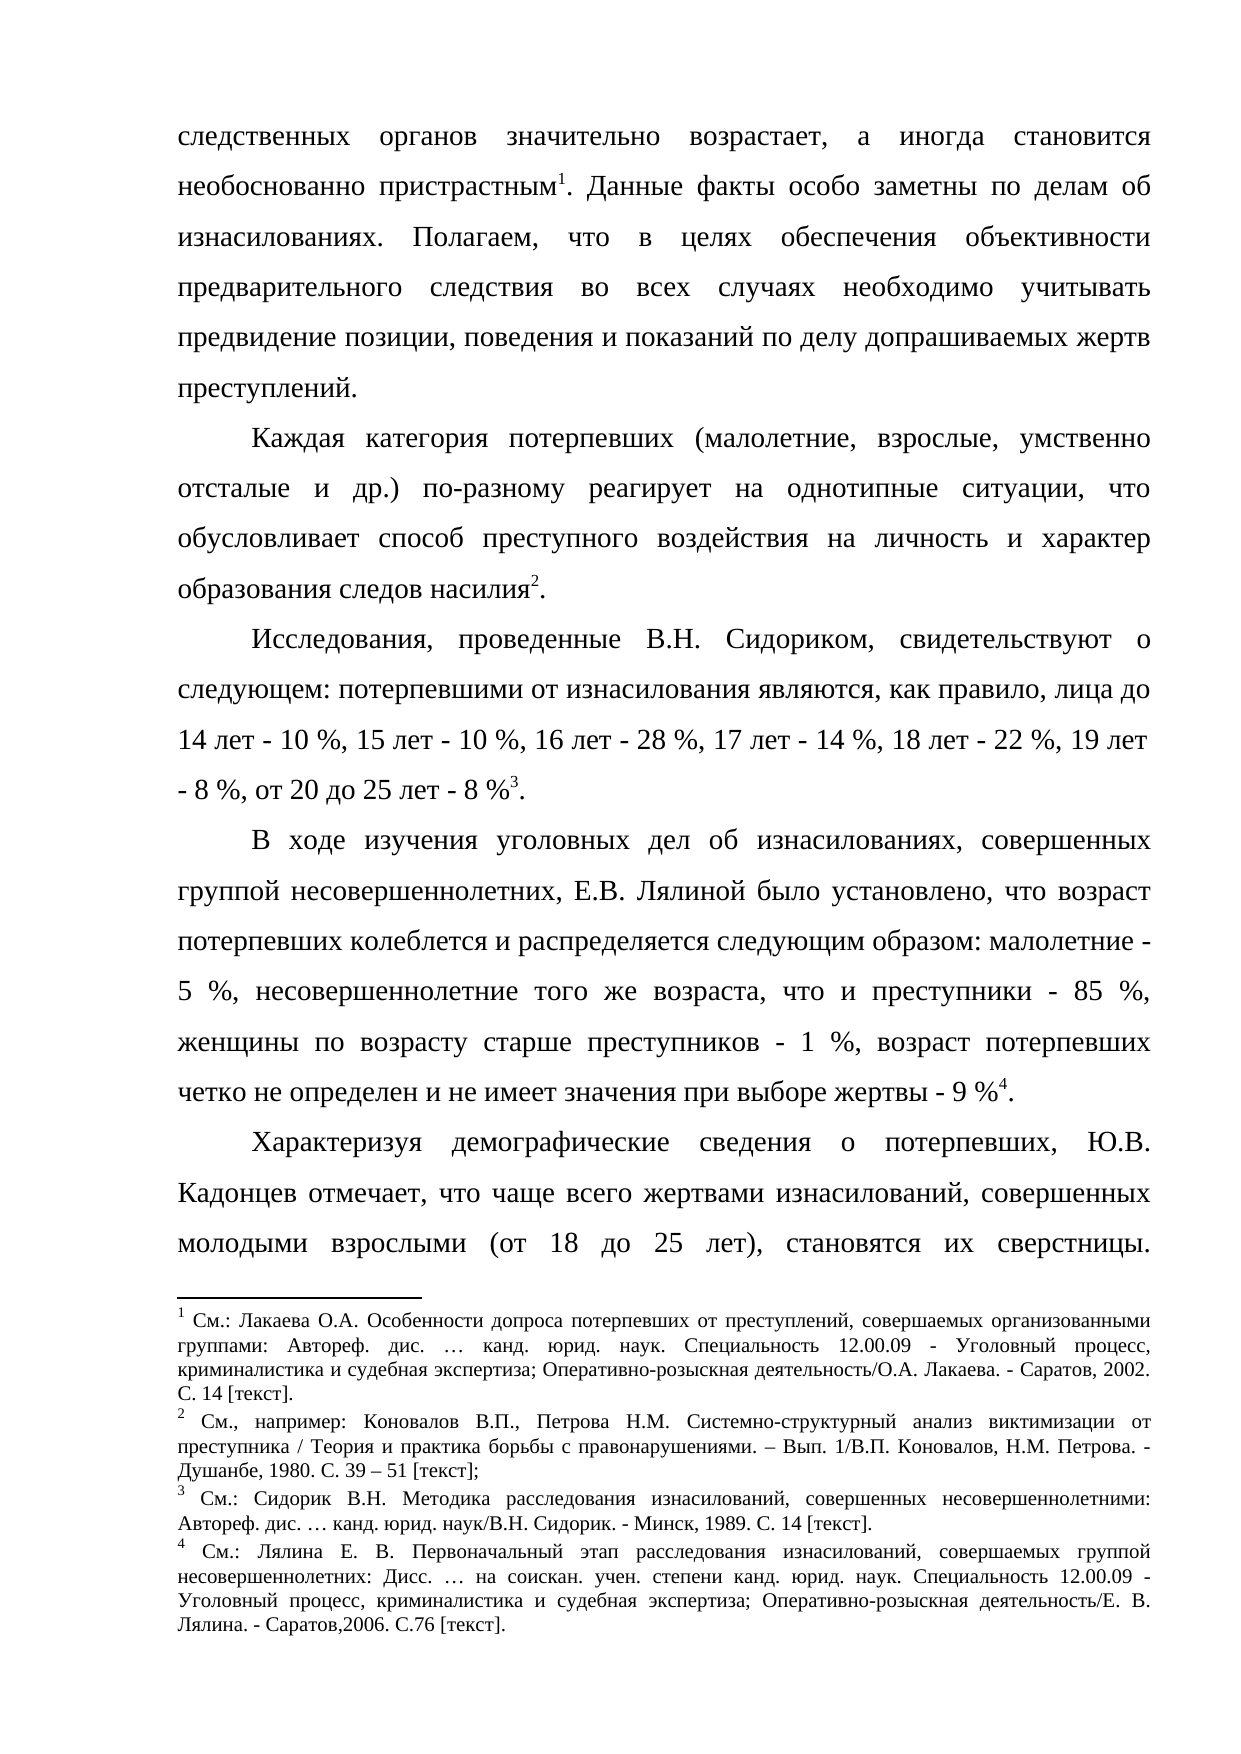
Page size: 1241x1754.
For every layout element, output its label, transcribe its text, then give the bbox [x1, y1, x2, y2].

text В ходе изучения уголовных дел об изнасилованиях, совершенных группой несовершеннолетних, Е.В. Лялиной было установлено, что возраст потерпевших колеблется и распределяется следующим образом: малолетние - 5 %, несовершеннолетние того же возраста, что и преступники - 85 %, женщины по возрасту старше преступников - 1 %, возраст потерпевших четко не определен и не имеет значения при выборе жертвы - 9 %. [177, 822, 1152, 1108]
text Каждая категория потерпевших (малолетние, взрослые, умственно отсталые и др.) по-разному реагирует на однотипные ситуации, что обусловливает способ преступного воздействия на личность и характер образования следов насилия. [177, 420, 1152, 604]
text Исследования, проведенные В.Н. Сидориком, свидетельствуют о следующем: потерпевшими от изнасилования являются, как правило, лица до 14 лет - 10 %, 15 лет - 10 %, 16 лет - 28 %, 17 лет - 14 %, 18 лет - 22 %, 19 лет - 8 %, от 20 до 25 лет - 8 %. [177, 621, 1152, 806]
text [177, 118, 1152, 403]
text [177, 1124, 1152, 1258]
